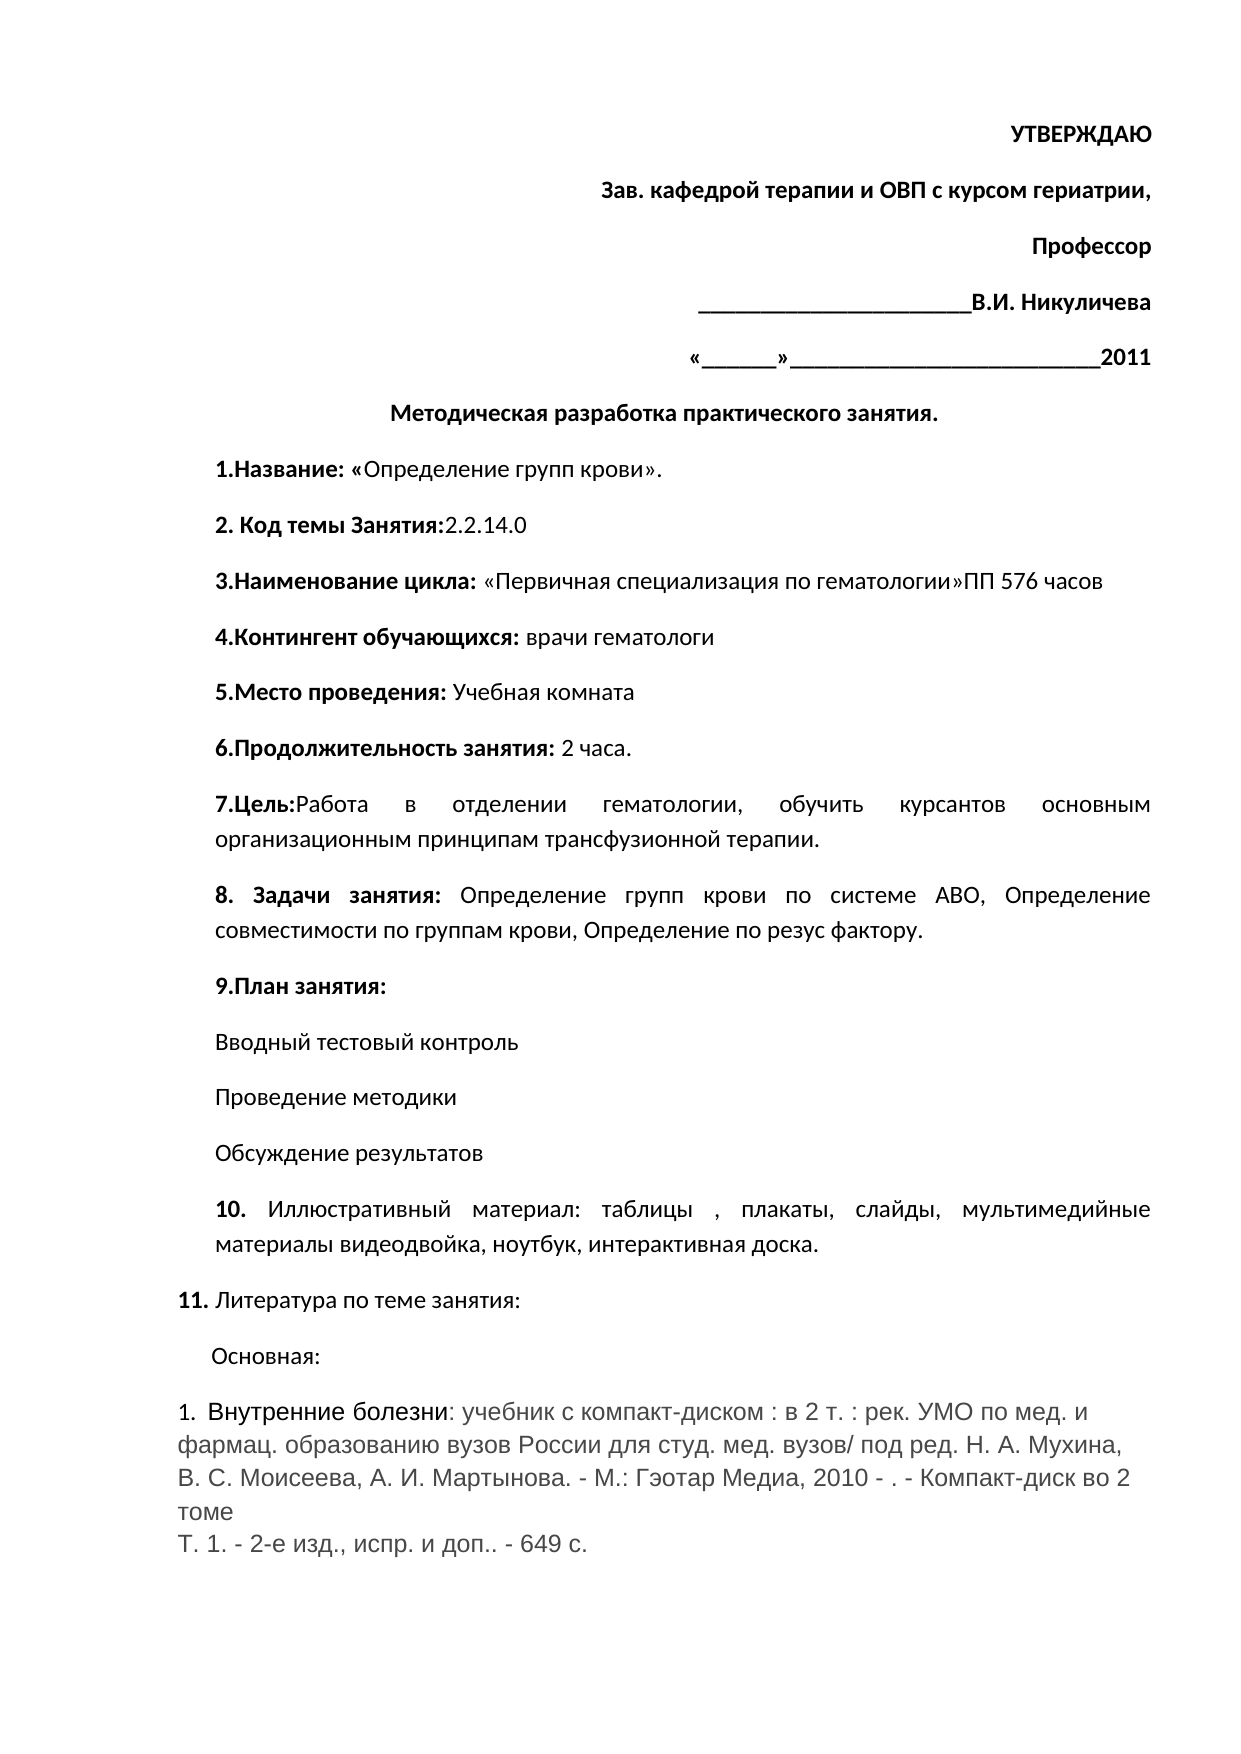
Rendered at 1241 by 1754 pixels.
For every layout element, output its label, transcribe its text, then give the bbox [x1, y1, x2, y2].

text ______________________В.И. Никуличева [177, 286, 1152, 316]
text Основная: [177, 1340, 1152, 1370]
text 1.Название: «Определение групп крови». [215, 453, 1152, 484]
text УТВЕРЖДАЮ [177, 118, 1152, 149]
text 10. Иллюстративный материал: таблицы , плакаты, слайды, мультимедийные материалы видеодвойка, ноутбук, интерактивная доска. [215, 1193, 1152, 1259]
text 6.Продолжительность занятия: 2 часа. [215, 732, 1152, 763]
text 2. Код темы Занятия:2.2.14.0 [215, 509, 1152, 539]
text 4.Контингент обучающихся: врачи гематологи [215, 621, 1152, 651]
text 5.Место проведения: Учебная комната [215, 676, 1152, 707]
text 1. Внутренние болезни: учебник с компакт-диском : в 2 т. : рек. УМО по мед. и фармац. образованию вузов России для студ. мед. вузов/ под ред. Н. А. Мухина, В. С. Моисеева, А. И. Мартынова. - М.: Гэотар Медиа, 2010 - . - Компакт-диск во 2 томе Т. 1. - 2-е изд., испр. и доп.. - 649 с. [177, 1396, 1152, 1558]
text 11. Литература по теме занятия: [177, 1284, 1152, 1314]
text «______»_________________________2011 [177, 341, 1152, 372]
text Обсуждение результатов [215, 1137, 1152, 1168]
text 7.Цель:Работа в отделении гематологии, обучить курсантов основным организационным принципам трансфузионной терапии. [215, 788, 1152, 854]
text Проведение методики [215, 1081, 1152, 1112]
text Зав. кафедрой терапии и ОВП с курсом гериатрии, [177, 174, 1152, 204]
text 8. Задачи занятия: Определение групп крови по системе АВО, Определение совместимости по группам крови, Определение по резус фактору. [215, 879, 1152, 944]
text 9.План занятия: [215, 970, 1152, 1000]
text Методическая разработка практического занятия. [177, 397, 1152, 428]
text Профессор [177, 230, 1152, 260]
text Вводный тестовый контроль [215, 1026, 1152, 1056]
text 3.Наименование цикла: «Первичная специализация по гематологии»ПП 576 часов [215, 565, 1152, 595]
